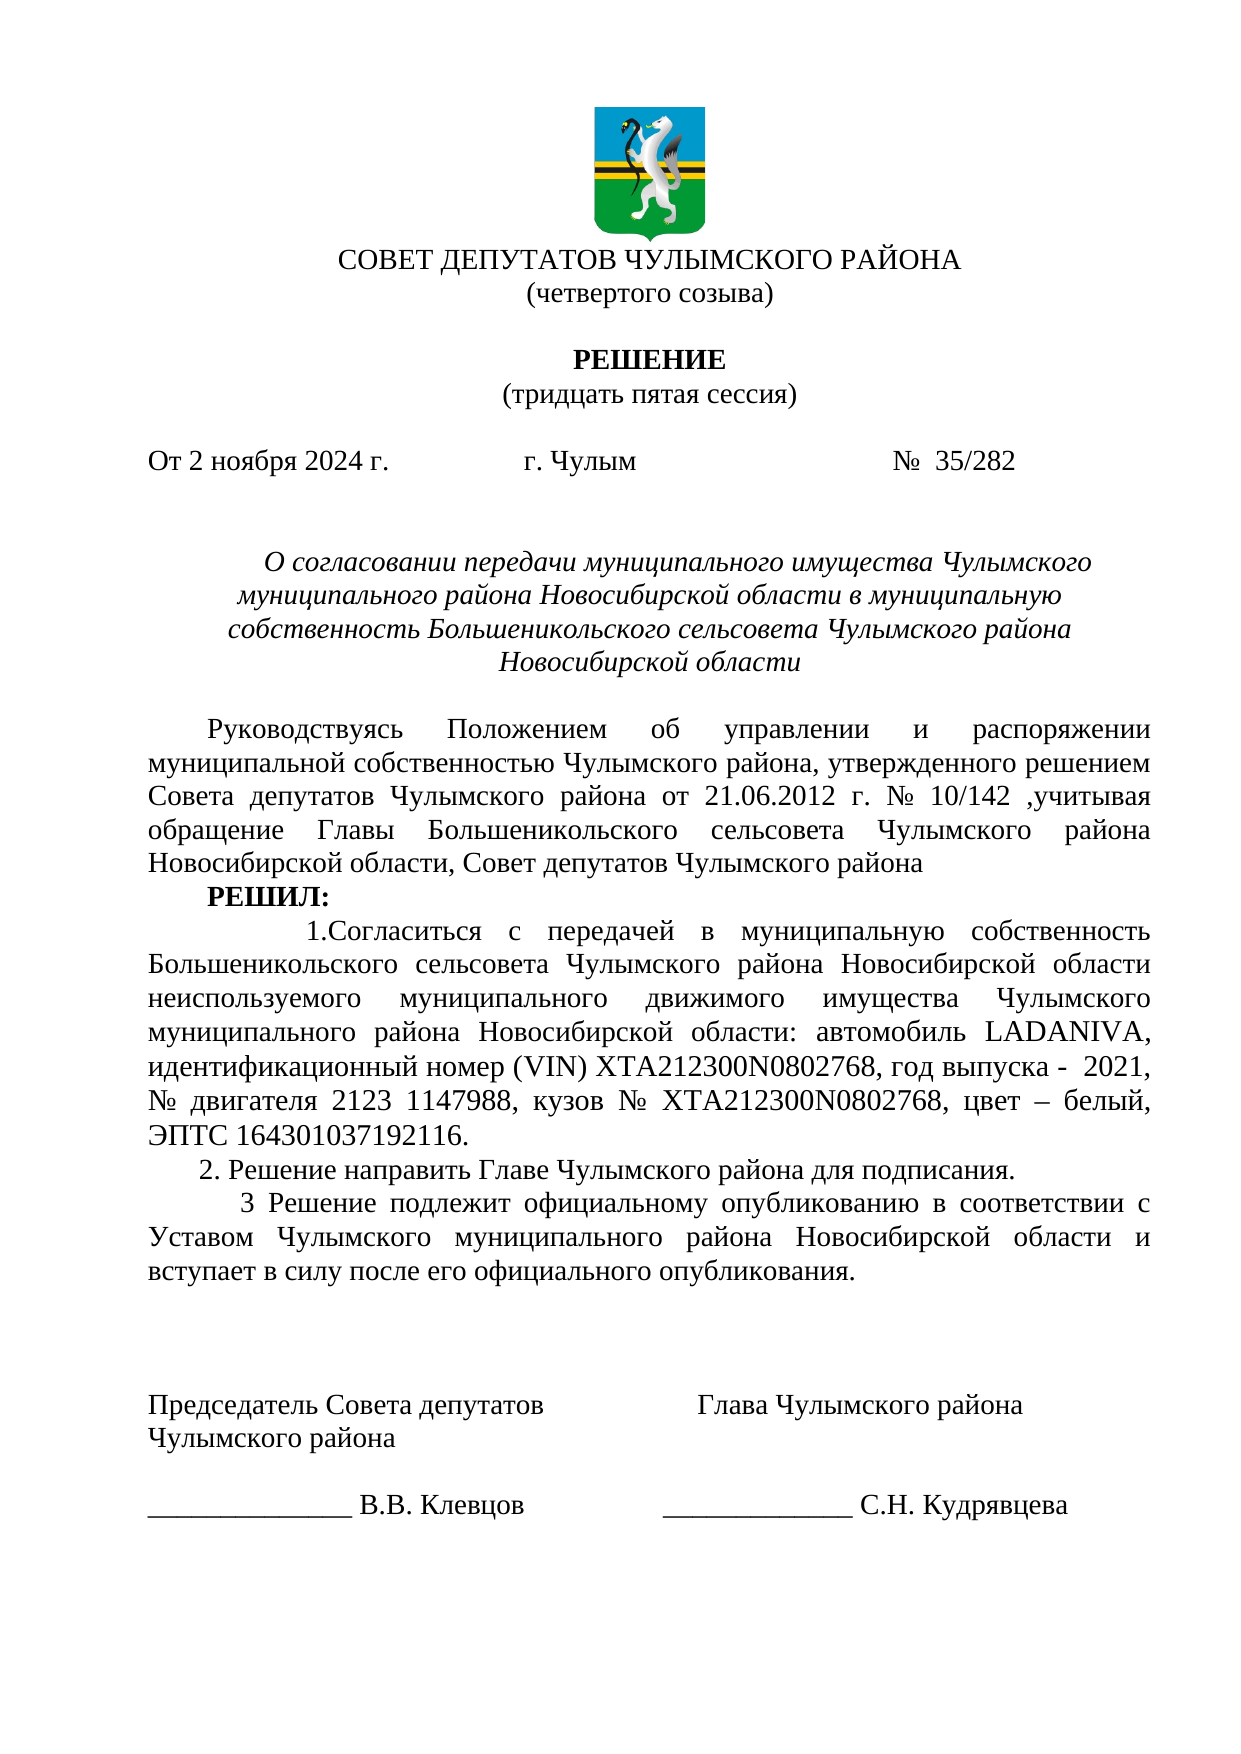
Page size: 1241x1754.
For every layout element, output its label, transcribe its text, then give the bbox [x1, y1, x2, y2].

text (тридцать пятая сессия) [148, 376, 1152, 409]
text РЕШЕНИЕ [148, 342, 1152, 376]
text ______________ В.В. Клевцов _____________ С.Н. Кудрявцева [148, 1487, 1152, 1521]
text Чулымского района [148, 1420, 1152, 1454]
text Руководствуясь Положением об управлении и распоряжении муниципальной собственностью Чулымского района, утвержденного решением Совета депутатов Чулымского района от 21.06.2012 г. № 10/142 ,учитывая обращение Главы Большеникольского сельсовета Чулымского района Новосибирской области, Совет депутатов Чулымского района [148, 711, 1152, 879]
list 1.Согласиться с передачей в муниципальную собственность Большеникольского сельсовета Чулымского района Новосибирской области неиспользуемого муниципального движимого имущества Чулымского муниципального района Новосибирской области: автомобиль LADANIVA, идентификационный номер (VIN) XTA212300N0802768, год выпуска - 2021, № двигателя 2123 1147988, кузов № XTA212300N0802768, цвет – белый, ЭПТС 164301037192116. [148, 913, 1152, 1152]
text 2. Решение направить Главе Чулымского района для подписания. [148, 1152, 1152, 1186]
text От 2 ноября 2024 г. г. Чулым № 35/282 [148, 443, 1152, 477]
text Председатель Совета депутатов Глава Чулымского района [148, 1387, 1152, 1420]
text СОВЕТ ДЕПУТАТОВ ЧУЛЫМСКОГО РАЙОНА [148, 242, 1152, 275]
text РЕШИЛ: [148, 879, 1152, 913]
text (четвертого созыва) [148, 275, 1152, 309]
text О согласовании передачи муниципального имущества Чулымского муниципального района Новосибирской области в муниципальную собственность Большеникольского сельсовета Чулымского района Новосибирской области [148, 544, 1152, 678]
text 3 Решение подлежит официальному опубликованию в соответствии с Уставом Чулымского муниципального района Новосибирской области и вступает в силу после его официального опубликования. [148, 1186, 1152, 1286]
picture [594, 107, 706, 242]
